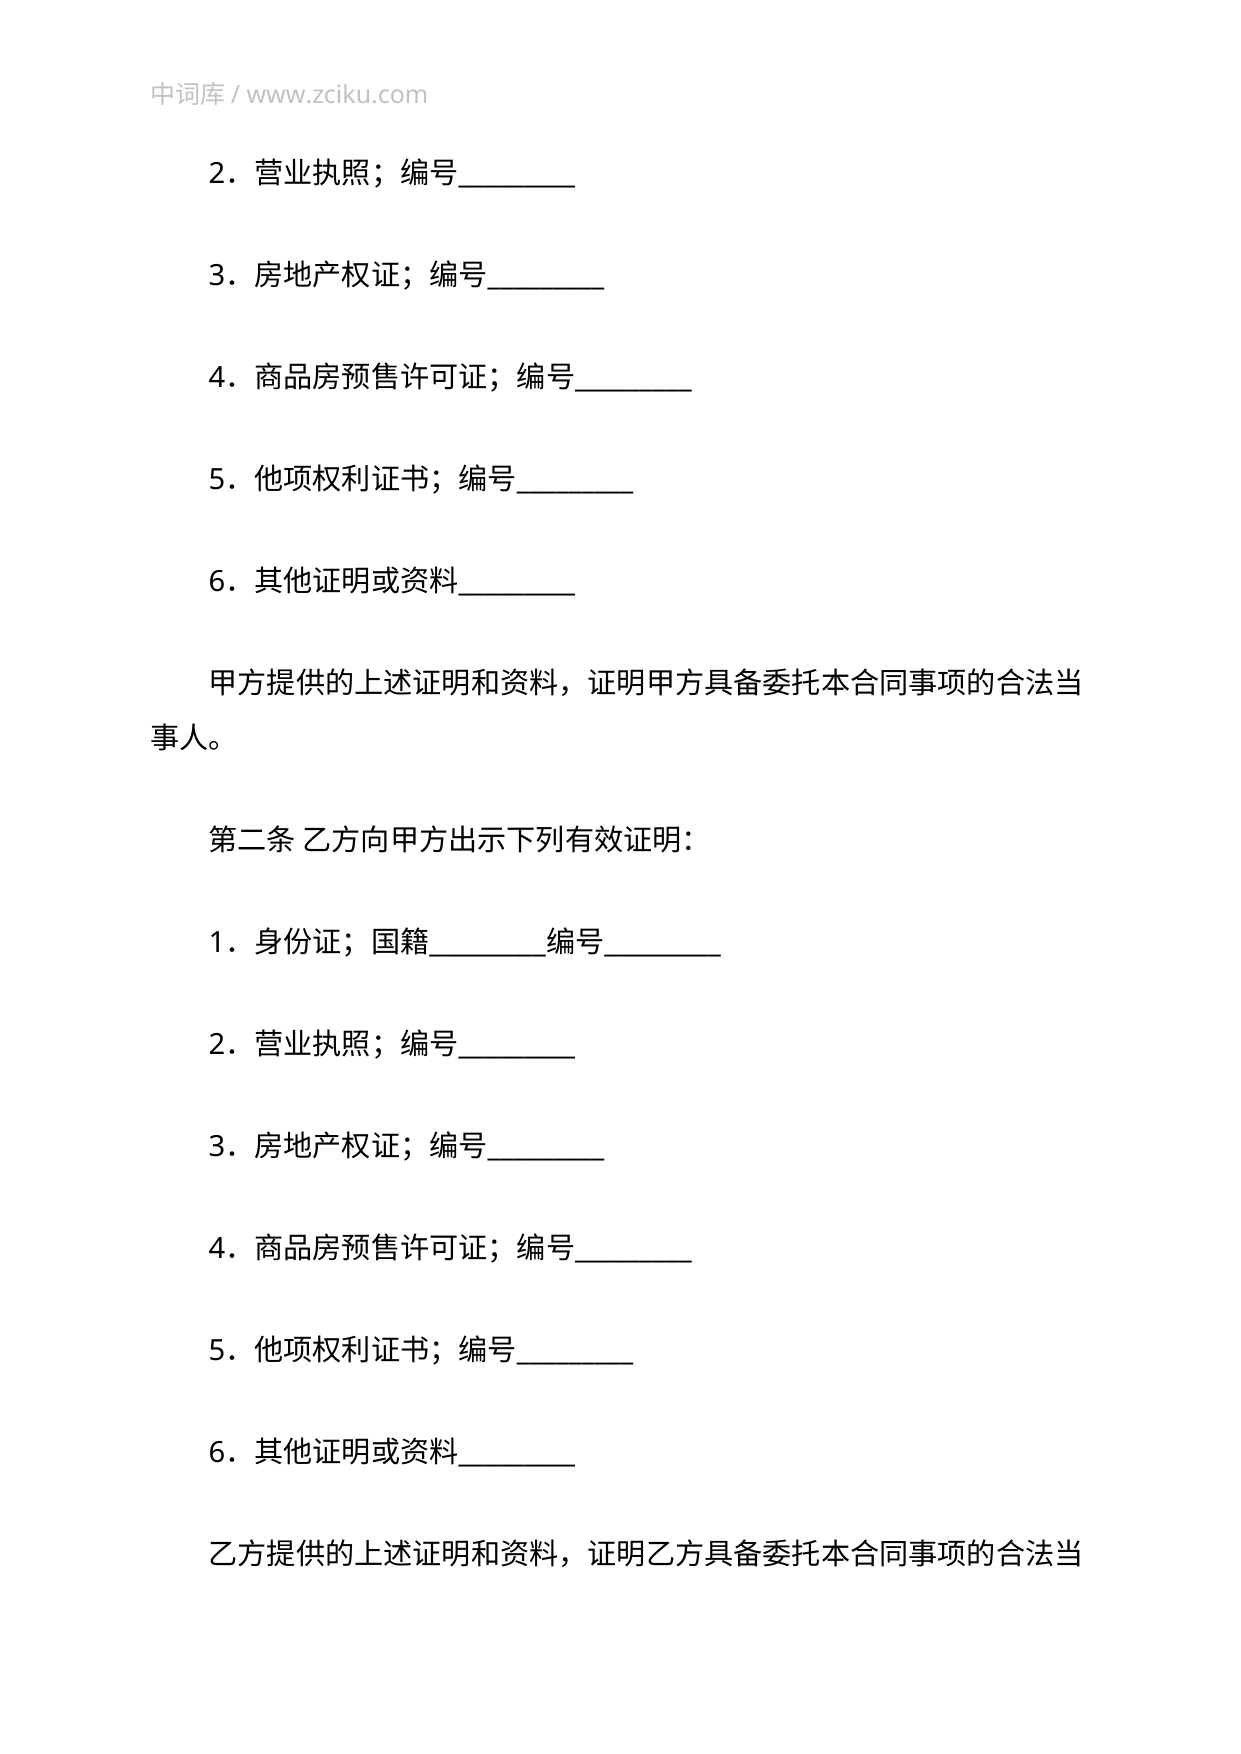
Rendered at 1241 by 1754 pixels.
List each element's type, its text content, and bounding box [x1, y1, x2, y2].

text 1．身份证；国籍_________编号_________ [150, 918, 1090, 961]
text 4．商品房预售许可证；编号_________ [150, 1224, 1090, 1267]
text 6．其他证明或资料_________ [150, 1428, 1090, 1471]
text 4．商品房预售许可证；编号_________ [150, 354, 1090, 396]
text 第二条 乙方向甲方出示下列有效证明： [150, 817, 1090, 859]
text 2．营业执照；编号_________ [150, 1020, 1090, 1063]
text 2．营业执照；编号_________ [150, 150, 1090, 192]
text 3．房地产权证；编号_________ [150, 1122, 1090, 1165]
text 甲方提供的上述证明和资料，证明甲方具备委托本合同事项的合法当事人。 [150, 660, 1090, 757]
text 5．他项权利证书；编号_________ [150, 1326, 1090, 1369]
text 6．其他证明或资料_________ [150, 558, 1090, 600]
text 3．房地产权证；编号_________ [150, 252, 1090, 294]
text 5．他项权利证书；编号_________ [150, 456, 1090, 498]
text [150, 1530, 1090, 1572]
